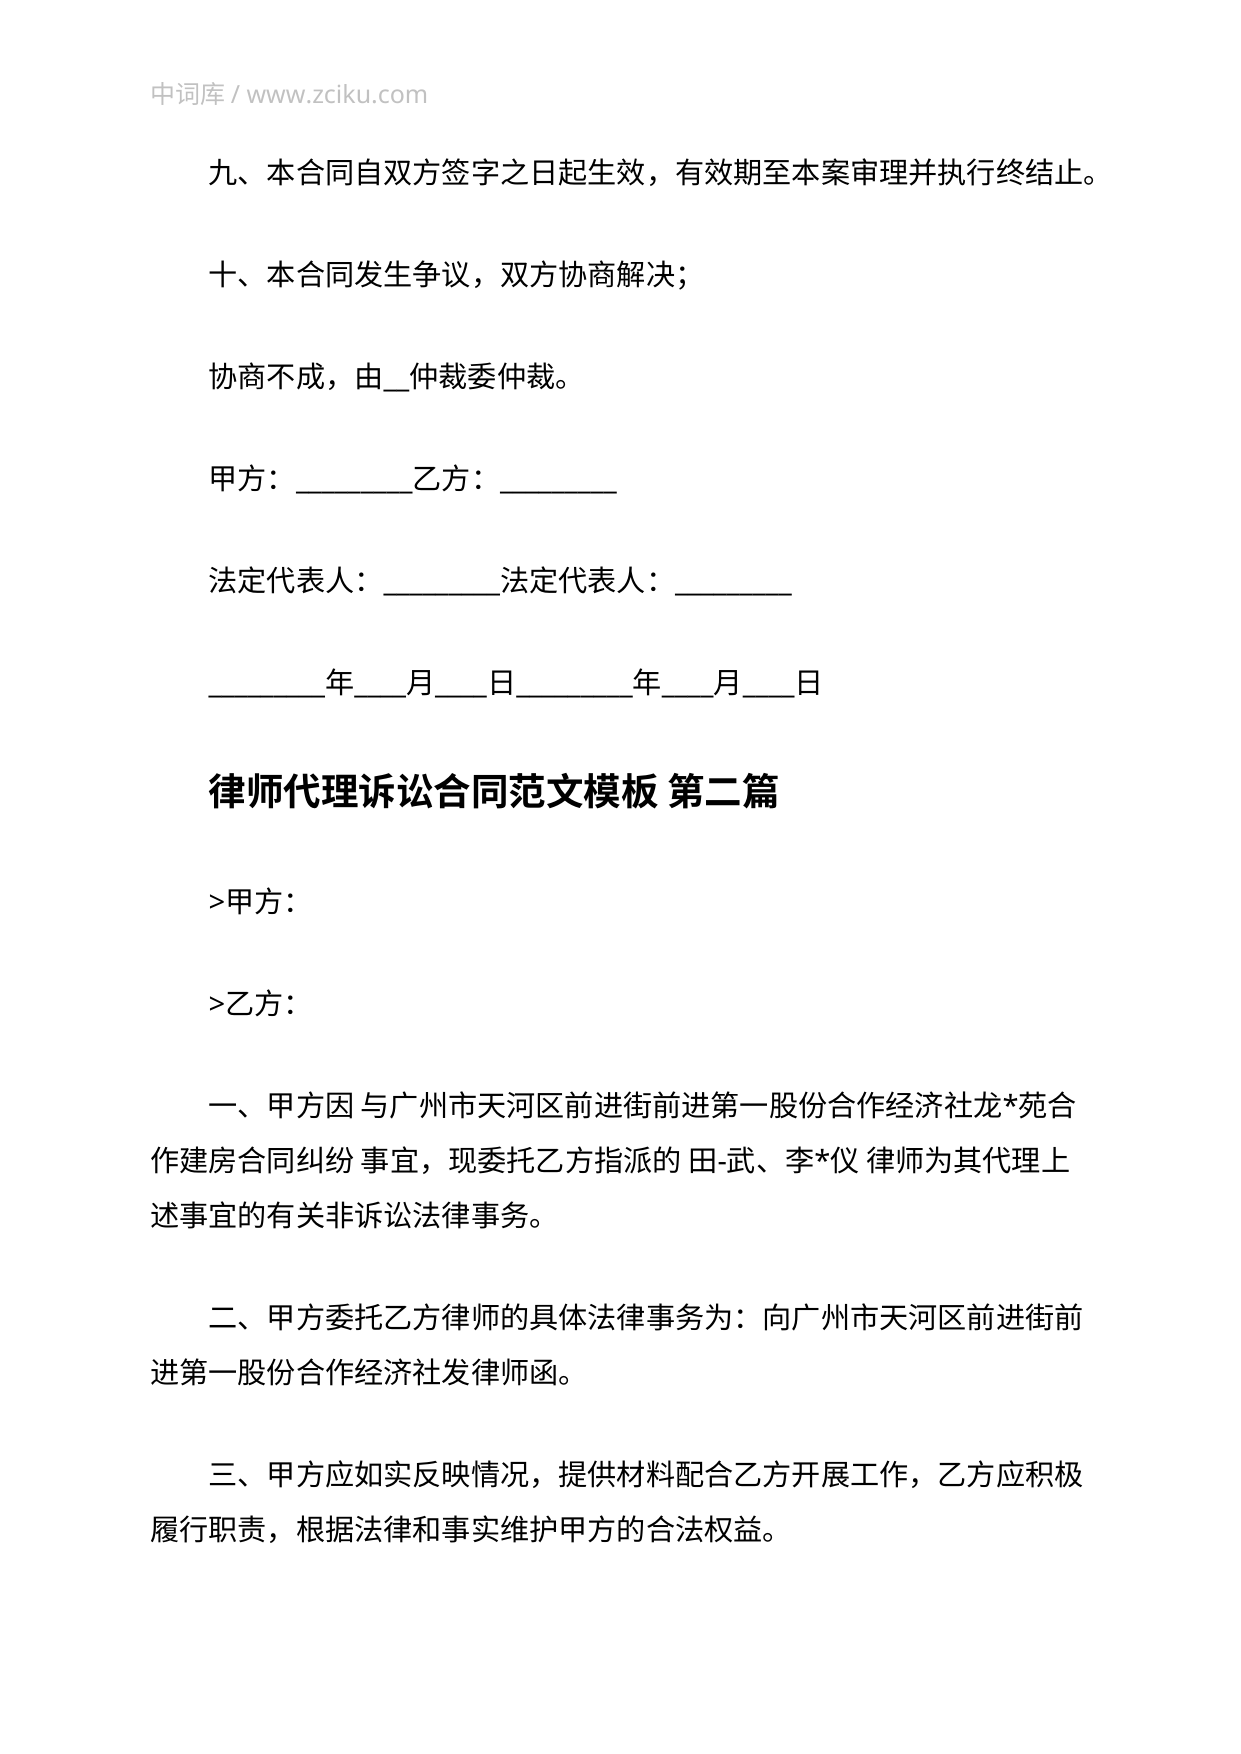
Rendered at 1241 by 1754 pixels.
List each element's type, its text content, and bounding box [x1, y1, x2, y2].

text 九、本合同自双方签字之日起生效，有效期至本案审理并执行终结止。 [150, 150, 1090, 192]
text >乙方： [150, 981, 1090, 1023]
text 甲方：_________乙方：_________ [150, 456, 1090, 498]
text >甲方： [150, 879, 1090, 921]
text 十、本合同发生争议，双方协商解决； [150, 252, 1090, 294]
text 法定代表人：_________法定代表人：_________ [150, 557, 1090, 600]
text 二、甲方委托乙方律师的具体法律事务为：向广州市天河区前进街前进第一股份合作经济社发律师函。 [150, 1294, 1090, 1392]
text 一、甲方因 与广州市天河区前进街前进第一股份合作经济社龙*苑合作建房合同纠纷 事宜，现委托乙方指派的 田-武、李*仪 律师为其代理上述事宜的有关非诉讼法律事务。 [150, 1083, 1090, 1235]
text 律师代理诉讼合同范文模板 第二篇 [150, 761, 1090, 816]
text 三、甲方应如实反映情况，提供材料配合乙方开展工作，乙方应积极履行职责，根据法律和事实维护甲方的合法权益。 [150, 1451, 1090, 1548]
text 协商不成，由__仲裁委仲裁。 [150, 353, 1090, 396]
text _________年____月____日_________年____月____日 [150, 659, 1090, 702]
